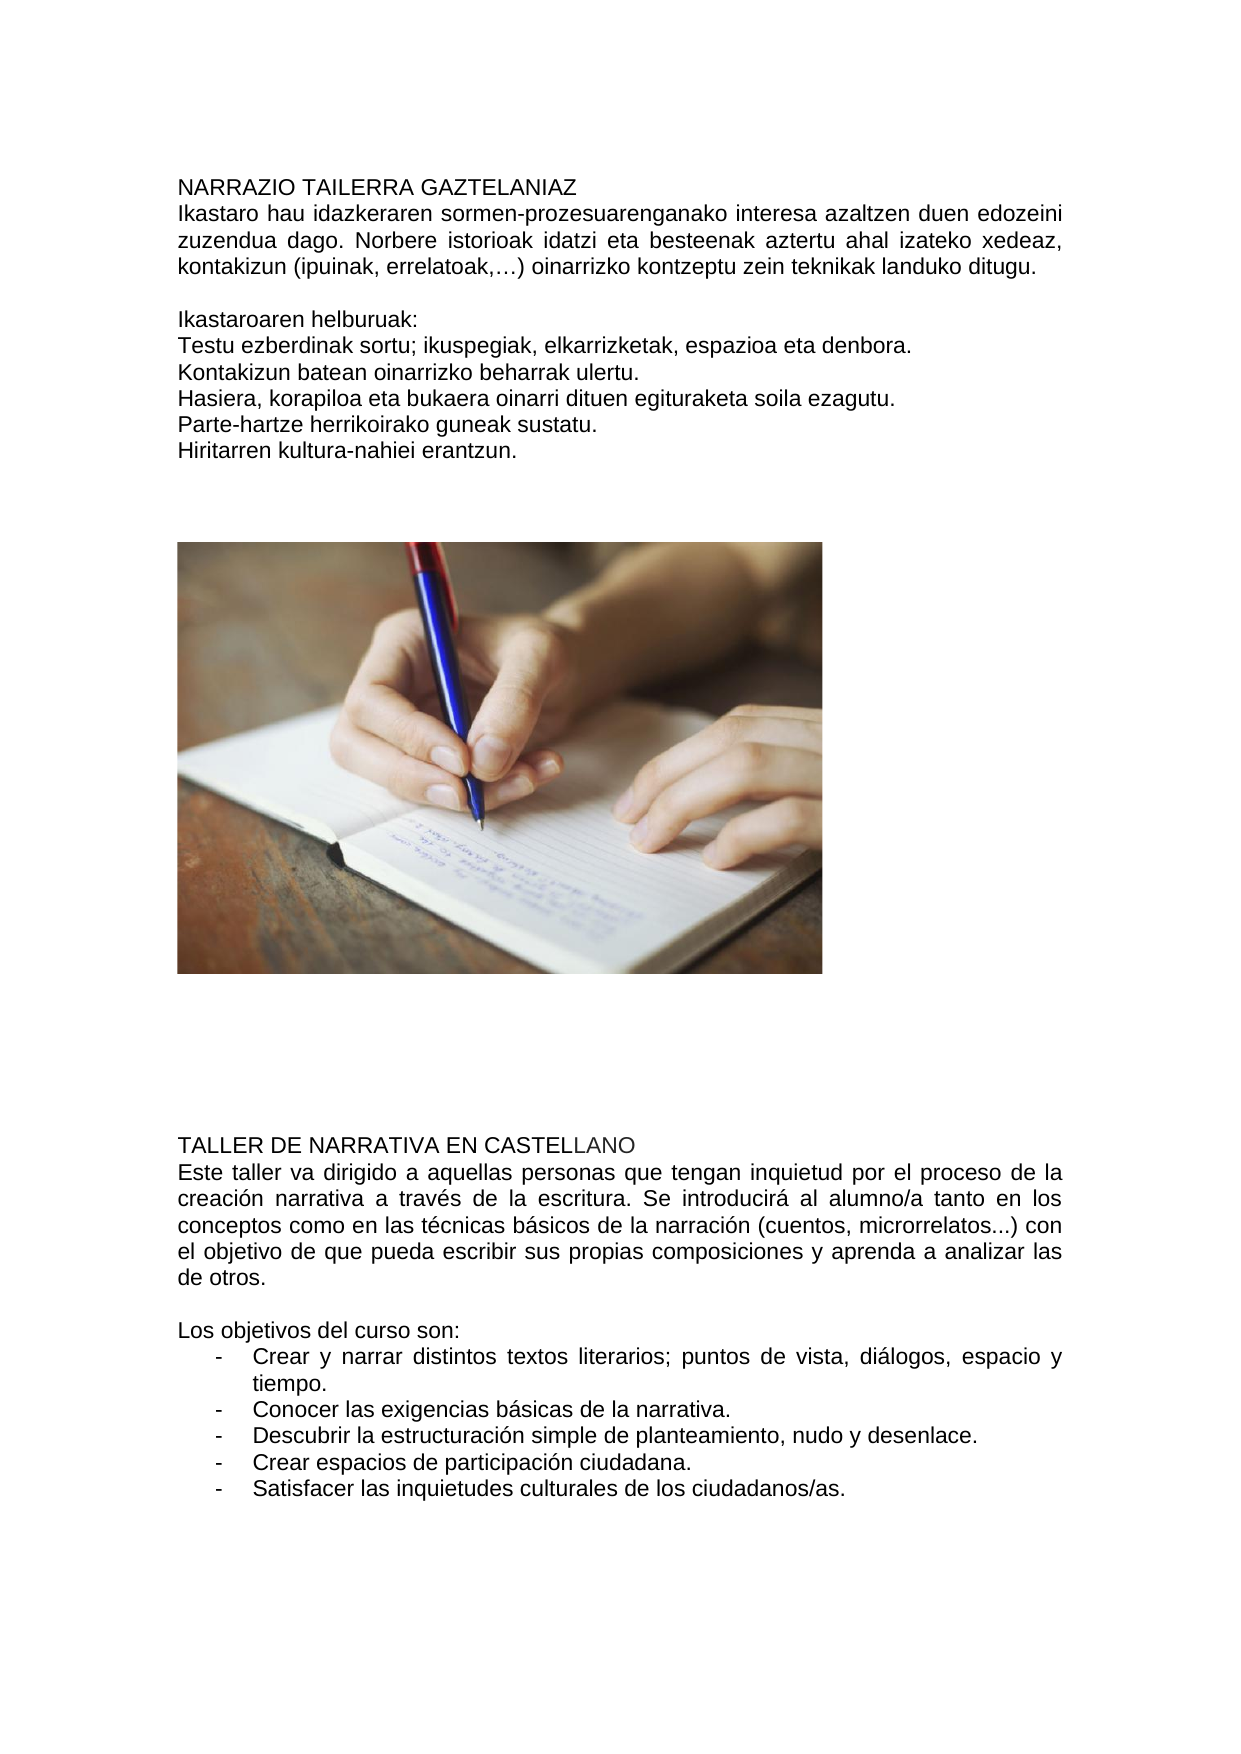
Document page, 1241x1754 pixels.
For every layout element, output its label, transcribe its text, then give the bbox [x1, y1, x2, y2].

list Satisfacer las inquietudes culturales de los ciudadanos/as. [215, 1475, 1063, 1501]
picture [177, 542, 823, 974]
text Parte-hartze herrikoirako guneak sustatu. [177, 411, 1063, 437]
text Ikastaroaren helburuak: [177, 306, 1063, 332]
text Hasiera, korapiloa eta bukaera oinarri dituen egituraketa soila ezagutu. [177, 385, 1063, 411]
list Crear y narrar distintos textos literarios; puntos de vista, diálogos, espacio y tiempo. [215, 1343, 1063, 1396]
text Testu ezberdinak sortu; ikuspegiak, elkarrizketak, espazioa eta denbora. [177, 332, 1063, 358]
text Kontakizun batean oinarrizko beharrak ulertu. [177, 358, 1063, 385]
text NARRAZIO TAILERRA GAZTELANIAZ [177, 174, 1063, 200]
text Hiritarren kultura-nahiei erantzun. [177, 437, 1063, 464]
list Descubrir la estructuración simple de planteamiento, nudo y desenlace. [215, 1422, 1063, 1449]
text Este taller va dirigido a aquellas personas que tengan inquietud por el proceso de la creación narrativa a través de la escritura. Se introducirá al alumno/a tanto en los conceptos como en las técnicas básicos de la narración (cuentos, microrrelatos...) con el objetivo de que pueda escribir sus propias composiciones y aprenda a analizar las de otros. [177, 1159, 1063, 1291]
text TALLER DE NARRATIVA EN CASTELLANO [177, 1131, 1063, 1159]
text Ikastaro hau idazkeraren sormen-prozesuarenganako interesa azaltzen duen edozeini zuzendua dago. Norbere istorioak idatzi eta besteenak aztertu ahal izateko xedeaz, kontakizun (ipuinak, errelatoak,…) oinarrizko kontzeptu zein teknikak landuko ditugu. [177, 200, 1063, 279]
list Crear espacios de participación ciudadana. [215, 1449, 1063, 1475]
text Los objetivos del curso son: [177, 1317, 1063, 1343]
list Conocer las exigencias básicas de la narrativa. [215, 1396, 1063, 1422]
